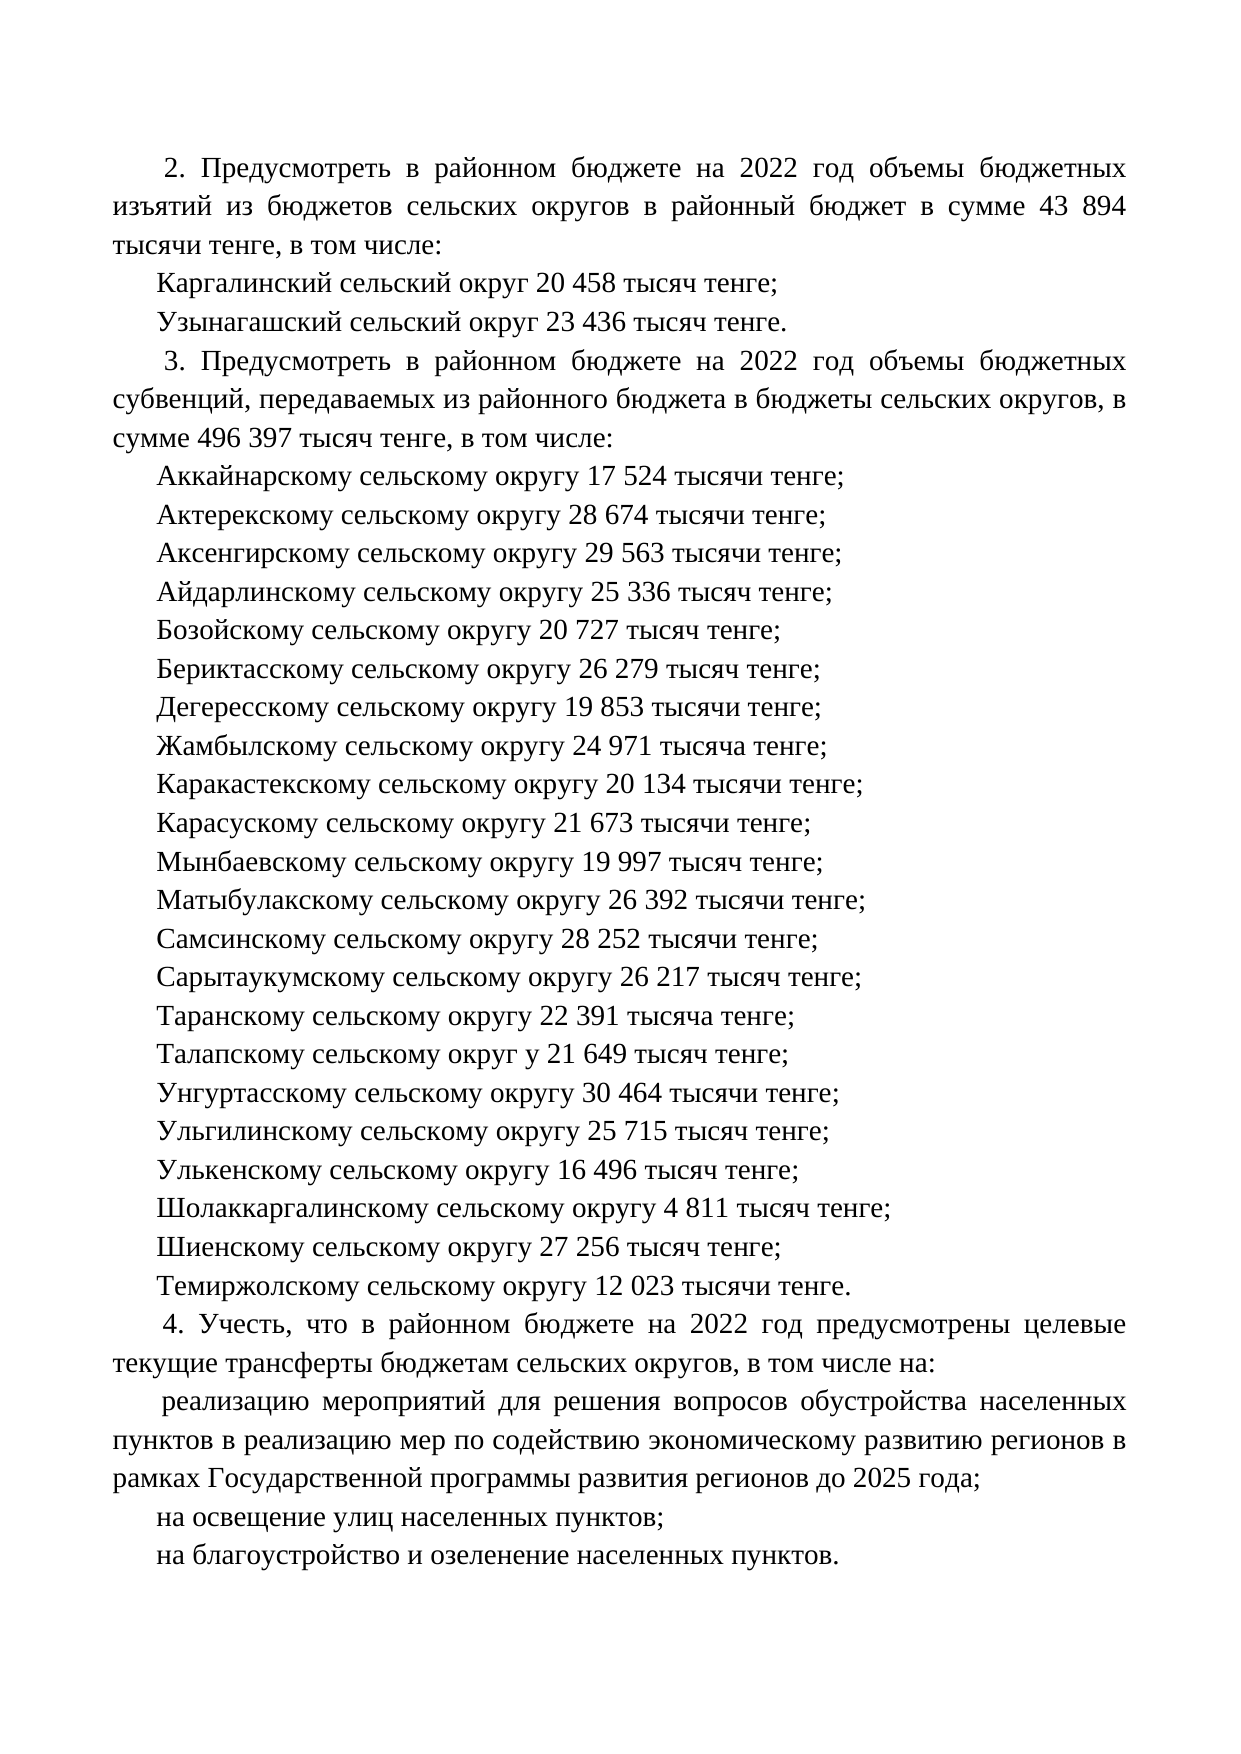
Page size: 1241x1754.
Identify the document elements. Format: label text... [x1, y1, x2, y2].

text Жамбылскому сельскому округу 24 971 тысяча тенге; [112, 728, 1128, 762]
text Улькенскому сельскому округу 16 496 тысяч тенге; [112, 1152, 1128, 1186]
text Бериктасскому сельскому округу 26 279 тысяч тенге; [112, 651, 1128, 684]
text Шолаккаргалинскому сельскому округу 4 811 тысяч тенге; [112, 1191, 1128, 1224]
text Матыбулакскому сельскому округу 26 392 тысячи тенге; [112, 882, 1128, 916]
text Темиржолскому сельскому округу 12 023 тысячи тенге. [112, 1268, 1128, 1301]
text 4. Учесть, что в районном бюджете на 2022 год предусмотрены целевые текущие трансферты бюджетам сельских округов, в том числе на: [112, 1306, 1128, 1378]
text Актерекскому сельскому округу 28 674 тысячи тенге; [112, 497, 1128, 530]
text 2. Предусмотреть в районном бюджете на 2022 год объемы бюджетных изъятий из бюджетов сельских округов в районный бюджет в сумме 43 894 тысячи тенге, в том числе: [112, 150, 1128, 261]
text Таранскому сельскому округу 22 391 тысяча тенге; [112, 998, 1128, 1031]
text Самсинскому сельскому округу 28 252 тысячи тенге; [112, 921, 1128, 954]
text реализацию мероприятий для решения вопросов обустройства населенных пунктов в реализацию мер по содействию экономическому развитию регионов в рамках Государственной программы развития регионов до 2025 года; [112, 1383, 1128, 1494]
text Талапскому сельскому округ у 21 649 тысяч тенге; [112, 1036, 1128, 1070]
text Мынбаевскому сельскому округу 19 997 тысяч тенге; [112, 844, 1128, 877]
text Шиенскому сельскому округу 27 256 тысяч тенге; [112, 1229, 1128, 1263]
text Бозойскому сельскому округу 20 727 тысяч тенге; [112, 612, 1128, 646]
text Айдарлинскому сельскому округу 25 336 тысяч тенге; [112, 574, 1128, 607]
text Сарытаукумскому сельскому округу 26 217 тысяч тенге; [112, 959, 1128, 993]
text на освещение улиц населенных пунктов; [112, 1499, 1128, 1532]
text Каракастекскому сельскому округу 20 134 тысячи тенге; [112, 767, 1128, 800]
text Аккайнарскому сельскому округу 17 524 тысячи тенге; [112, 458, 1128, 492]
text Каргалинский сельский округ 20 458 тысяч тенге; [112, 266, 1128, 299]
text Узынагашский сельский округ 23 436 тысяч тенге. [112, 304, 1128, 338]
text 3. Предусмотреть в районном бюджете на 2022 год объемы бюджетных субвенций, передаваемых из районного бюджета в бюджеты сельских округов, в сумме 496 397 тысяч тенге, в том числе: [112, 343, 1128, 453]
text Аксенгирскому сельскому округу 29 563 тысячи тенге; [112, 535, 1128, 569]
text Дегересскому сельскому округу 19 853 тысячи тенге; [112, 689, 1128, 723]
text Унгуртасскому сельскому округу 30 464 тысячи тенге; [112, 1075, 1128, 1108]
text на благоустройство и озеленение населенных пунктов. [112, 1537, 1128, 1571]
text Ульгилинскому сельскому округу 25 715 тысяч тенге; [112, 1113, 1128, 1147]
text Карасускому сельскому округу 21 673 тысячи тенге; [112, 805, 1128, 839]
